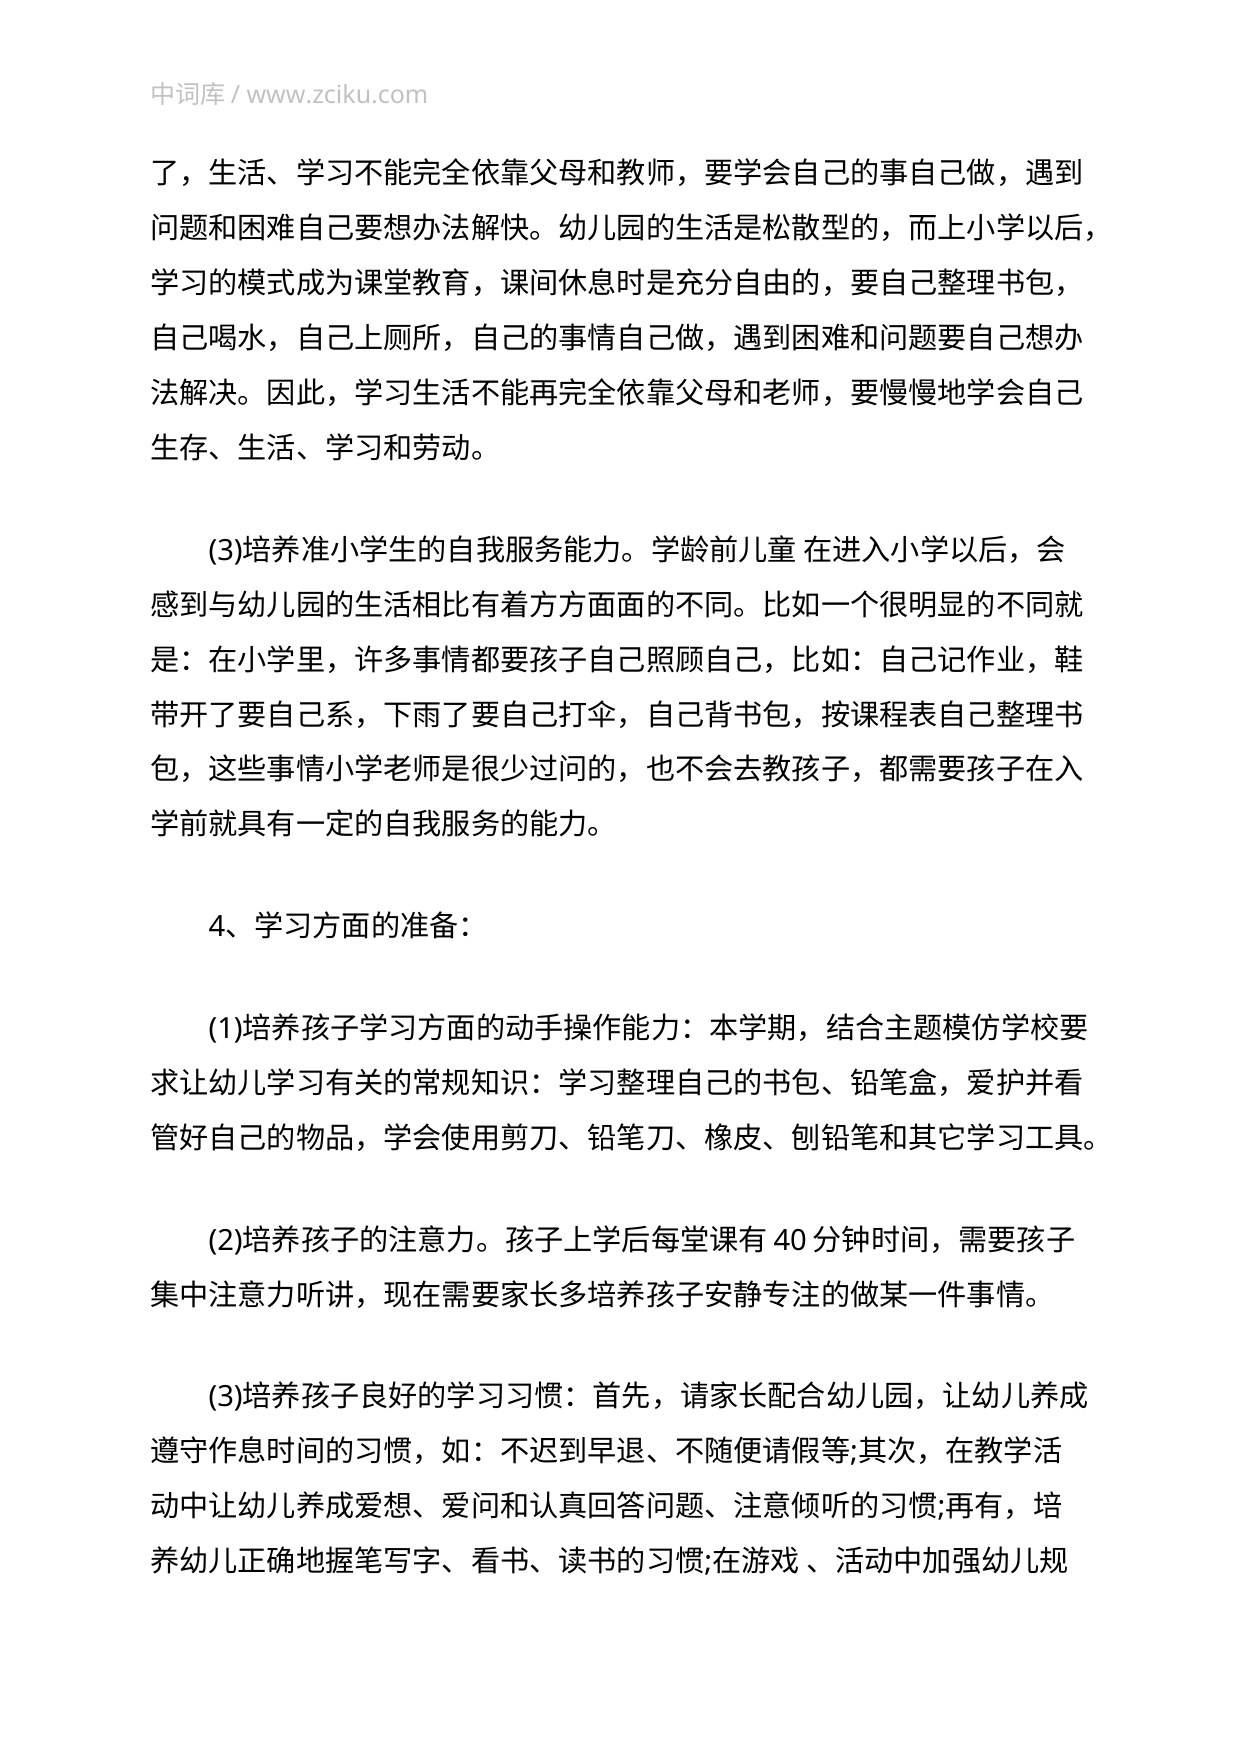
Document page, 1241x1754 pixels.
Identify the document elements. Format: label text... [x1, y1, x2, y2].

text (1)培养孩子学习方面的动手操作能力：本学期，结合主题模仿学校要求让幼儿学习有关的常规知识：学习整理自己的书包、铅笔盒，爱护并看管好自己的物品，学会使用剪刀、铅笔刀、橡皮、刨铅笔和其它学习工具。 [150, 1004, 1090, 1157]
text (2)培养孩子的注意力。孩子上学后每堂课有40分钟时间，需要孩子集中注意力听讲，现在需要家长多培养孩子安静专注的做某一件事情。 [150, 1216, 1090, 1313]
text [150, 1373, 1090, 1580]
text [150, 150, 1090, 467]
text 4、学习方面的准备： [150, 903, 1090, 945]
text (3)培养准小学生的自我服务能力。学龄前儿童 在进入小学以后，会感到与幼儿园的生活相比有着方方面面的不同。比如一个很明显的不同就是：在小学里，许多事情都要孩子自己照顾自己，比如：自己记作业，鞋带开了要自己系，下雨了要自己打伞，自己背书包，按课程表自己整理书包，这些事情小学老师是很少过问的，也不会去教孩子，都需要孩子在入学前就具有一定的自我服务的能力。 [150, 526, 1090, 843]
